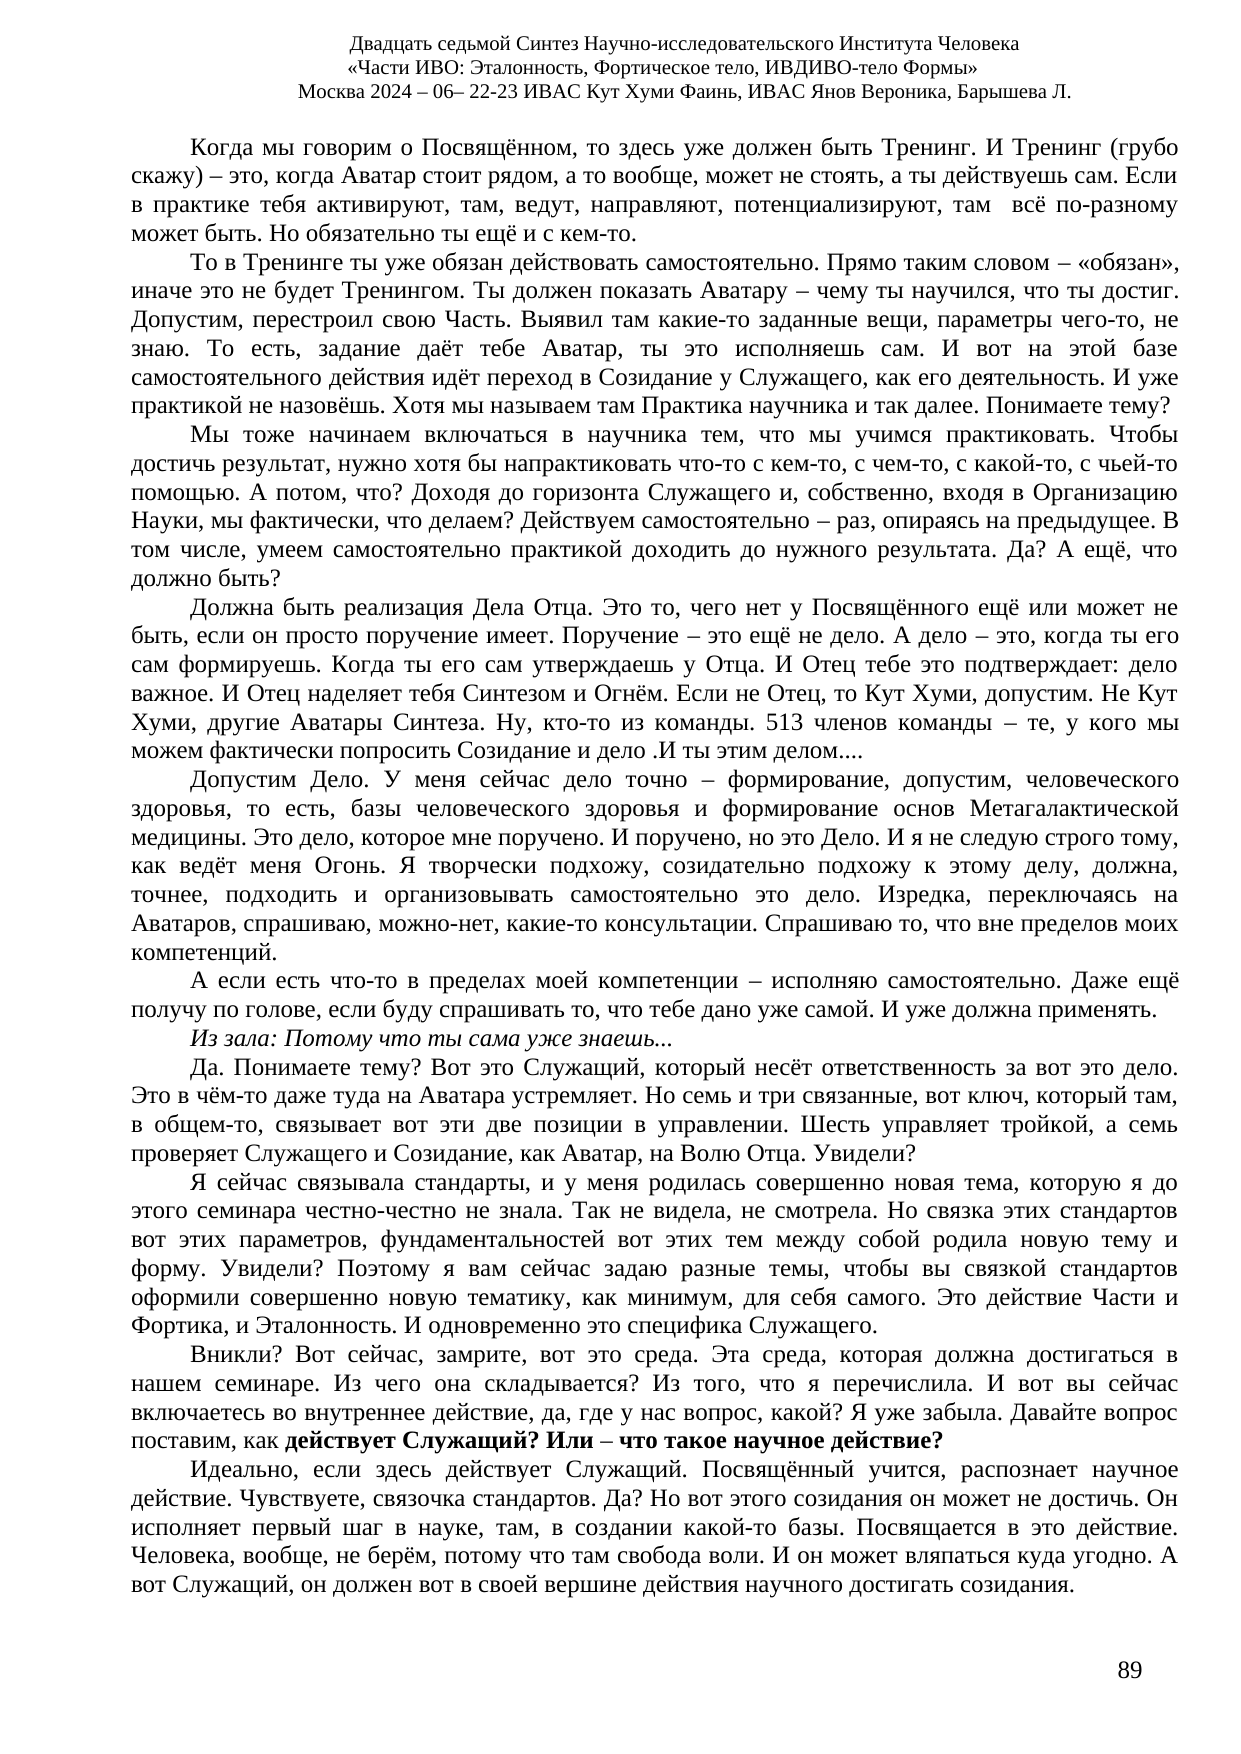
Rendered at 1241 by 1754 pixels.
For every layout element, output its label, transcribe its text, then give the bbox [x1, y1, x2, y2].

text Из зала: Потому что ты сама уже знаешь... [131, 1023, 1180, 1052]
text Я сейчас связывала стандарты, и у меня родилась совершенно новая тема, которую я до этого семинара честно-честно не знала. Так не видела, не смотрела. Но связка этих стандартов вот этих параметров, фундаментальностей вот этих тем между собой родила новую тему и форму. Увидели? Поэтому я вам сейчас задаю разные темы, чтобы вы связкой стандартов оформили совершенно новую тематику, как минимум, для себя самого. Это действие Части и Фортика, и Эталонность. И одновременно это специфика Служащего. [131, 1167, 1180, 1339]
text Допустим Дело. У меня сейчас дело точно – формирование, допустим, человеческого здоровья, то есть, базы человеческого здоровья и формирование основ Метагалактической медицины. Это дело, которое мне поручено. И поручено, но это Дело. И я не следую строго тому, как ведёт меня Огонь. Я творчески подхожу, созидательно подхожу к этому делу, должна, точнее, подходить и организовывать самостоятельно это дело. Изредка, переключаясь на Аватаров, спрашиваю, можно-нет, какие-то консультации. Спрашиваю то, что вне пределов моих компетенций. [131, 764, 1180, 965]
text Да. Понимаете тему? Вот это Служащий, который несёт ответственность за вот это дело. Это в чём-то даже туда на Аватара устремляет. Но семь и три связанные, вот ключ, который там, в общем-то, связывает вот эти две позиции в управлении. Шесть управляет тройкой, а семь проверяет Служащего и Созидание, как Аватар, на Волю Отца. Увидели? [131, 1052, 1180, 1167]
text Идеально, если здесь действует Служащий. Посвящённый учится, распознает научное действие. Чувствуете, связочка стандартов. Да? Но вот этого созидания он может не достичь. Он исполняет первый шаг в науке, там, в создании какой-то базы. Посвящается в это действие. Человека, вообще, не берём, потому что там свобода воли. И он может вляпаться куда угодно. А вот Служащий, он должен вот в своей вершине действия научного достигать созидания. [131, 1454, 1180, 1598]
text Мы тоже начинаем включаться в научника тем, что мы учимся практиковать. Чтобы достичь результат, нужно хотя бы напрактиковать что-то с кем-то, с чем-то, с какой-то, с чьей-то помощью. А потом, что? Доходя до горизонта Служащего и, собственно, входя в Организацию Науки, мы фактически, что делаем? Действуем самостоятельно – раз, опираясь на предыдущее. В том числе, умеем самостоятельно практикой доходить до нужного результата. Да? А ещё, что должно быть? [131, 419, 1180, 592]
text А если есть что-то в пределах моей компетенции – исполняю самостоятельно. Даже ещё получу по голове, если буду спрашивать то, что тебе дано уже самой. И уже должна применять. [131, 965, 1180, 1023]
text То в Тренинге ты уже обязан действовать самостоятельно. Прямо таким словом – «обязан», иначе это не будет Тренингом. Ты должен показать Аватару – чему ты научился, что ты достиг. Допустим, перестроил свою Часть. Выявил там какие-то заданные вещи, параметры чего-то, не знаю. То есть, задание даёт тебе Аватар, ты это исполняешь сам. И вот на этой базе самостоятельного действия идёт переход в Созидание у Служащего, как его деятельность. И уже практикой не назовёшь. Хотя мы называем там Практика научника и так далее. Понимаете тему? [131, 247, 1180, 419]
text Когда мы говорим о Посвящённом, то здесь уже должен быть Тренинг. И Тренинг (грубо скажу) – это, когда Аватар стоит рядом, а то вообще, может не стоять, а ты действуешь сам. Если в практике тебя активируют, там, ведут, направляют, потенциализируют, там всё по-разному может быть. Но обязательно ты ещё и с кем-то. [131, 132, 1180, 247]
text Вникли? Вот сейчас, замрите, вот это среда. Эта среда, которая должна достигаться в нашем семинаре. Из чего она складывается? Из того, что я перечислила. И вот вы сейчас включаетесь во внутреннее действие, да, где у нас вопрос, какой? Я уже забыла. Давайте вопрос поставим, как действует Служащий? Или – что такое научное действие? [131, 1339, 1180, 1454]
text Должна быть реализация Дела Отца. Это то, чего нет у Посвящённого ещё или может не быть, если он просто поручение имеет. Поручение – это ещё не дело. А дело – это, когда ты его сам формируешь. Когда ты его сам утверждаешь у Отца. И Отец тебе это подтверждает: дело важное. И Отец наделяет тебя Синтезом и Огнём. Если не Отец, то Кут Хуми, допустим. Не Кут Хуми, другие Аватары Синтеза. Ну, кто-то из команды. 513 членов команды – те, у кого мы можем фактически попросить Созидание и дело .И ты этим делом.... [131, 592, 1180, 764]
